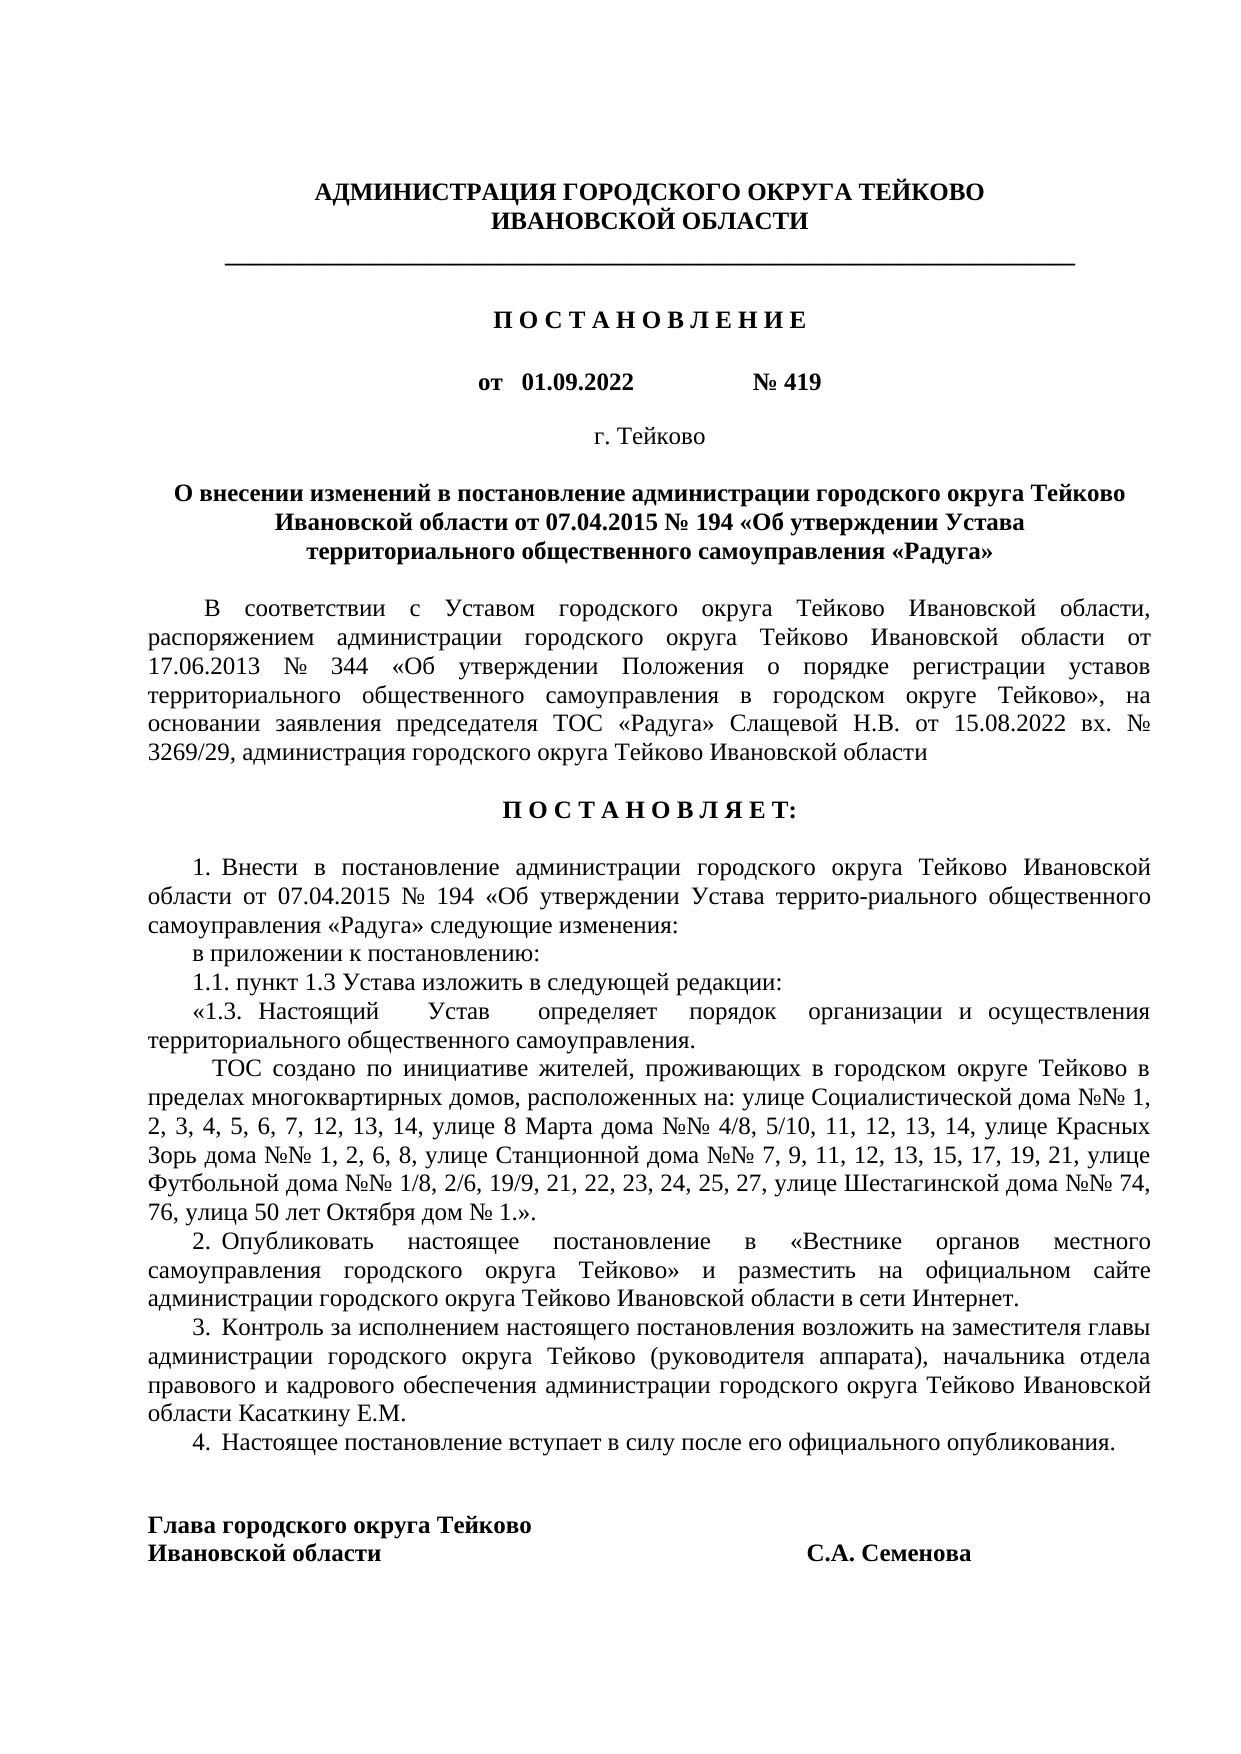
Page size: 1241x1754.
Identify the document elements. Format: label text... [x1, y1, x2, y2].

text ____________________________________________________________________ [148, 239, 1152, 268]
list Внести в постановление администрации городского округа Тейково Ивановской области от 07.04.2015 № 194 «Об утверждении Устава террито-риального общественного самоуправления «Радуга» следующие изменения: [148, 852, 1152, 938]
text П О С Т А Н О В Л Е Н И Е [148, 305, 1152, 334]
title «1.3. Настоящий Устав определяет порядок организации и осуществления территориального общественного самоуправления. [148, 996, 1152, 1053]
text ТОС создано по инициативе жителей, проживающих в городском округе Тейково в пределах многоквартирных домов, расположенных на: улице Социалистической дома №№ 1, 2, 3, 4, 5, 6, 7, 12, 13, 14, улице 8 Марта дома №№ 4/8, 5/10, 11, 12, 13, 14, улице Красных Зорь дома №№ 1, 2, 6, 8, улице Станционной дома №№ 7, 9, 11, 12, 13, 15, 17, 19, 21, улице Футбольной дома №№ 1/8, 2/6, 19/9, 21, 22, 23, 24, 25, 27, улице Шестагинской дома №№ 74, 76, улица 50 лет Октября дом № 1.». [148, 1053, 1152, 1226]
text Глава городского округа Тейково [148, 1510, 1152, 1538]
text Ивановской области С.А. Семенова [148, 1538, 1152, 1567]
title г. Тейково [148, 421, 1152, 450]
text в приложении к постановлению: [192, 938, 1152, 967]
text ИВАНОВСКОЙ ОБЛАСТИ [148, 206, 1152, 235]
list Настоящее постановление вступает в силу после его официального опубликования. [148, 1427, 1152, 1456]
text О внесении изменений в постановление администрации городского округа Тейково Ивановской области от 07.04.2015 № 194 «Об утверждении Устава [148, 478, 1152, 536]
text В соответствии с Уставом городского округа Тейково Ивановской области, распоряжением администрации городского округа Тейково Ивановской области от 17.06.2013 № 344 «Об утверждении Положения о порядке регистрации уставов территориального общественного самоуправления в городском округе Тейково», на основании заявления председателя ТОС «Радуга» Слащевой Н.В. от 15.08.2022 вх. № 3269/29, администрация городского округа Тейково Ивановской области [148, 593, 1152, 766]
text П О С Т А Н О В Л Я Е Т: [148, 795, 1152, 823]
list Контроль за исполнением настоящего постановления возложить на заместителя главы администрации городского округа Тейково (руководителя аппарата), начальника отдела правового и кадрового обеспечения администрации городского округа Тейково Ивановской области Касаткину Е.М. [148, 1312, 1152, 1427]
list Опубликовать настоящее постановление в «Вестнике органов местного самоуправления городского округа Тейково» и разместить на официальном сайте администрации городского округа Тейково Ивановской области в сети Интернет. [148, 1226, 1152, 1312]
text АДМИНИСТРАЦИЯ ГОРОДСКОГО ОКРУГА ТЕЙКОВО [148, 177, 1152, 206]
text от 01.09.2022 № 419 [148, 367, 1152, 396]
text 1.1. пункт 1.3 Устава изложить в следующей редакции: [192, 967, 1152, 996]
text территориального общественного самоуправления «Радуга» [148, 536, 1152, 565]
